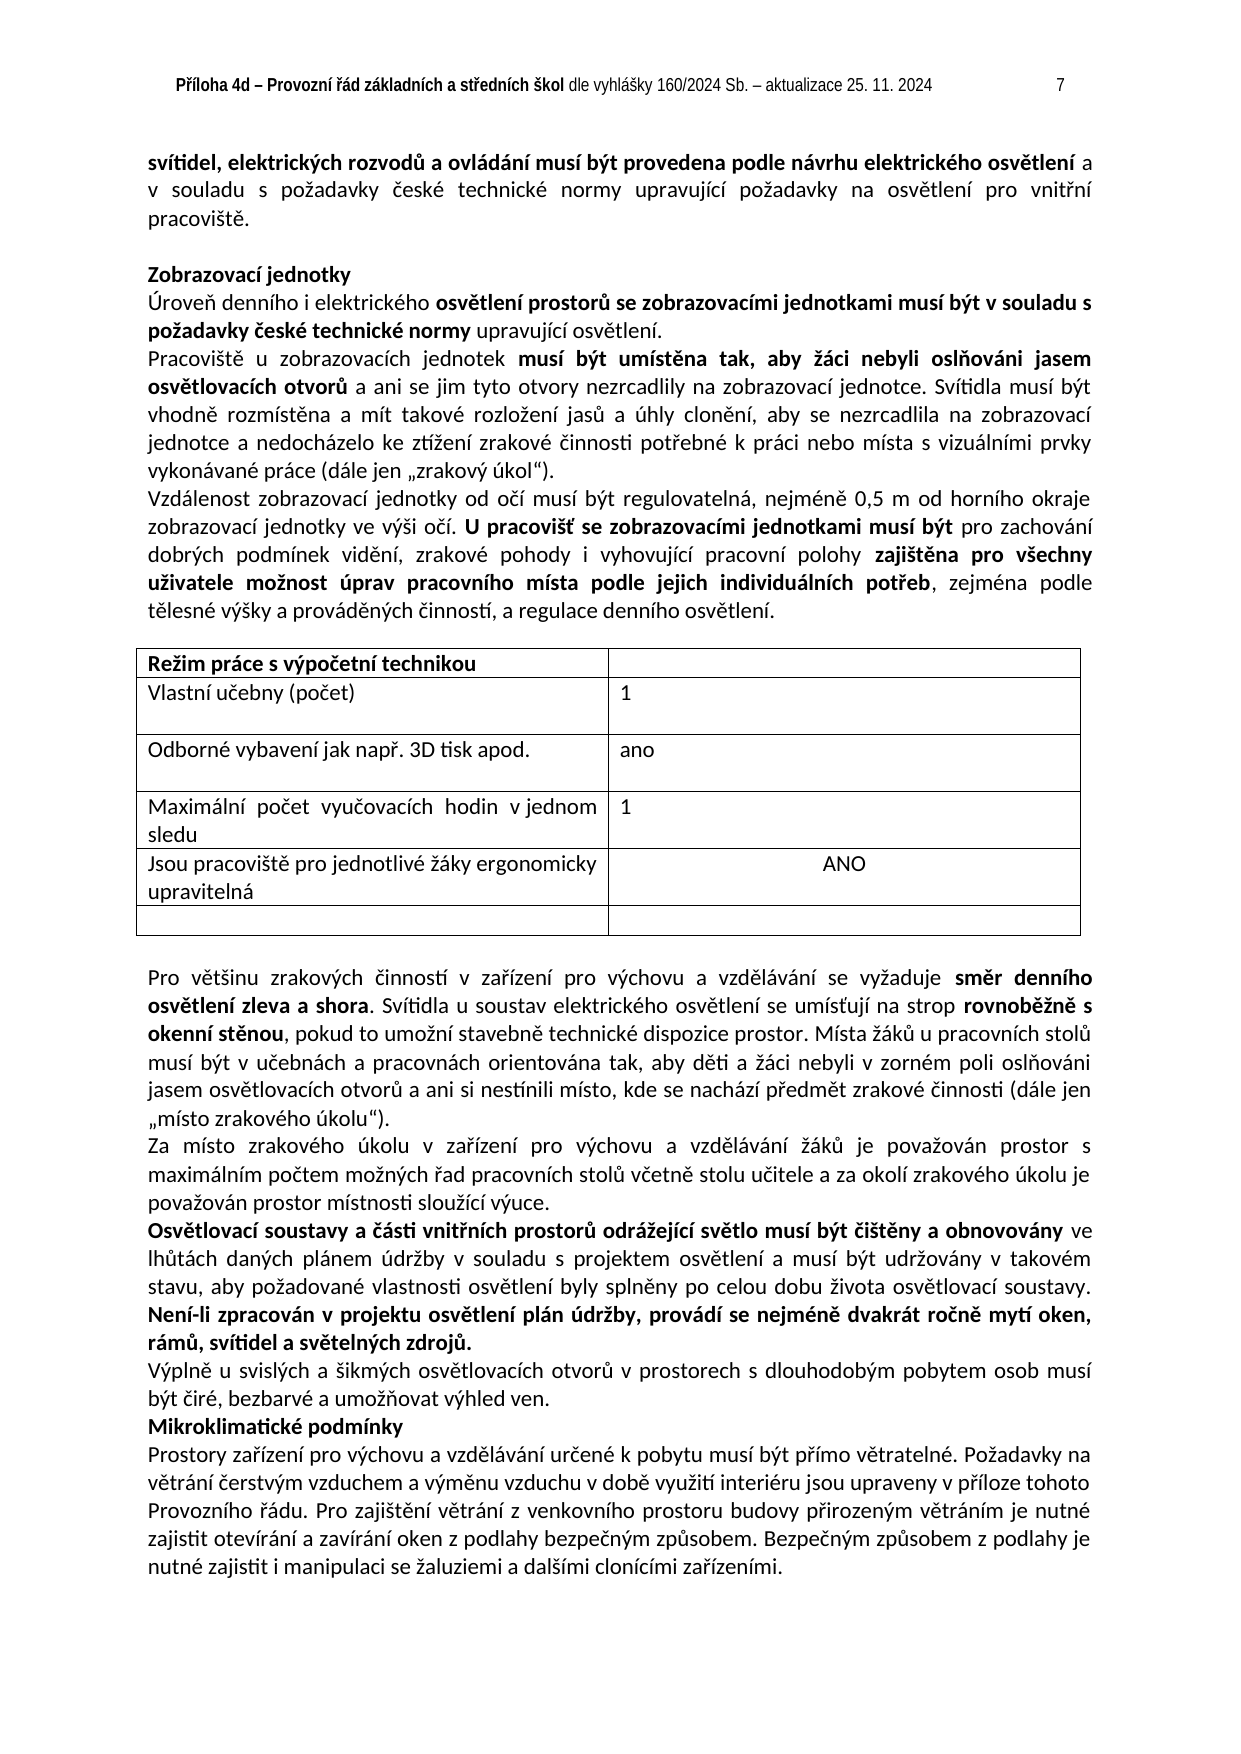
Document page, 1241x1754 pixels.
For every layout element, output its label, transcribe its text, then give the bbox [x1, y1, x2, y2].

text Prostory zařízení pro výchovu a vzdělávání určené k pobytu musí být přímo větratelné. Požadavky na větrání čerstvým vzduchem a výměnu vzduchu v době využití interiéru jsou upraveny v příloze tohoto Provozního řádu. Pro zajištění větrání z venkovního prostoru budovy přirozeným větráním je nutné zajistit otevírání a zavírání oken z podlahy bezpečným způsobem. Bezpečným způsobem z podlahy je nutné zajistit i manipulaci se žaluziemi a dalšími clonícími zařízeními. [148, 1440, 1093, 1580]
table_header Režim práce s výpočetní technikou [137, 649, 608, 677]
text Úroveň denního i elektrického osvětlení prostorů se zobrazovacími jednotkami musí být v souladu s požadavky české technické normy upravující osvětlení. [148, 288, 1093, 344]
table_cell ano [609, 735, 1080, 791]
table_cell ANO [609, 849, 1080, 905]
table_cell [609, 906, 1080, 934]
table_cell [137, 906, 608, 934]
text Vzdálenost zobrazovací jednotky od očí musí být regulovatelná, nejméně 0,5 m od horního okraje zobrazovací jednotky ve výši očí. U pracovišť se zobrazovacími jednotkami musí být pro zachování dobrých podmínek vidění, zrakové pohody i vyhovující pracovní polohy zajištěna pro všechny uživatele možnost úprav pracovního místa podle jejich individuálních potřeb, zejména podle tělesné výšky a prováděných činností, a regulace denního osvětlení. [148, 484, 1093, 624]
table_cell Jsou pracoviště pro jednotlivé žáky ergonomicky upravitelná [137, 849, 608, 905]
table_header [609, 649, 1080, 677]
table_cell Maximální počet vyučovacích hodin v jednom sledu [137, 792, 608, 848]
text Osvětlovací soustavy a části vnitřních prostorů odrážející světlo musí být čištěny a obnovovány ve lhůtách daných plánem údržby v souladu s projektem osvětlení a musí být udržovány v takovém stavu, aby požadované vlastnosti osvětlení byly splněny po celou dobu života osvětlovací soustavy. Není-li zpracován v projektu osvětlení plán údržby, provádí se nejméně dvakrát ročně mytí oken, rámů, svítidel a světelných zdrojů. [148, 1216, 1093, 1356]
text Pracoviště u zobrazovacích jednotek musí být umístěna tak, aby žáci nebyli oslňováni jasem osvětlovacích otvorů a ani se jim tyto otvory nezrcadlily na zobrazovací jednotce. Svítidla musí být vhodně rozmístěna a mít takové rozložení jasů a úhly clonění, aby se nezrcadlila na zobrazovací jednotce a nedocházelo ke ztížení zrakové činnosti potřebné k práci nebo místa s vizuálními prvky vykonávané práce (dále jen „zrakový úkol“). [148, 344, 1093, 484]
text Mikroklimatické podmínky [148, 1412, 1093, 1440]
table_cell 1 [609, 678, 1080, 734]
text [148, 148, 1093, 232]
table_cell Vlastní učebny (počet) [137, 678, 608, 734]
text Výplně u svislých a šikmých osvětlovacích otvorů v prostorech s dlouhodobým pobytem osob musí být čiré, bezbarvé a umožňovat výhled ven. [148, 1356, 1093, 1412]
text Pro většinu zrakových činností v zařízení pro výchovu a vzdělávání se vyžaduje směr denního osvětlení zleva a shora. Svítidla u soustav elektrického osvětlení se umísťují na strop rovnoběžně s okenní stěnou, pokud to umožní stavebně technické dispozice prostor. Místa žáků u pracovních stolů musí být v učebnách a pracovnách orientována tak, aby děti a žáci nebyli v zorném poli oslňováni jasem osvětlovacích otvorů a ani si nestínili místo, kde se nachází předmět zrakové činnosti (dále jen „místo zrakového úkolu“). [148, 963, 1093, 1132]
text Zobrazovací jednotky [148, 260, 1093, 288]
table_cell 1 [609, 792, 1080, 848]
text Za místo zrakového úkolu v zařízení pro výchovu a vzdělávání žáků je považován prostor s maximálním počtem možných řad pracovních stolů včetně stolu učitele a za okolí zrakového úkolu je považován prostor místnosti sloužící výuce. [148, 1132, 1093, 1216]
table_cell Odborné vybavení jak např. 3D tisk apod. [137, 735, 608, 791]
